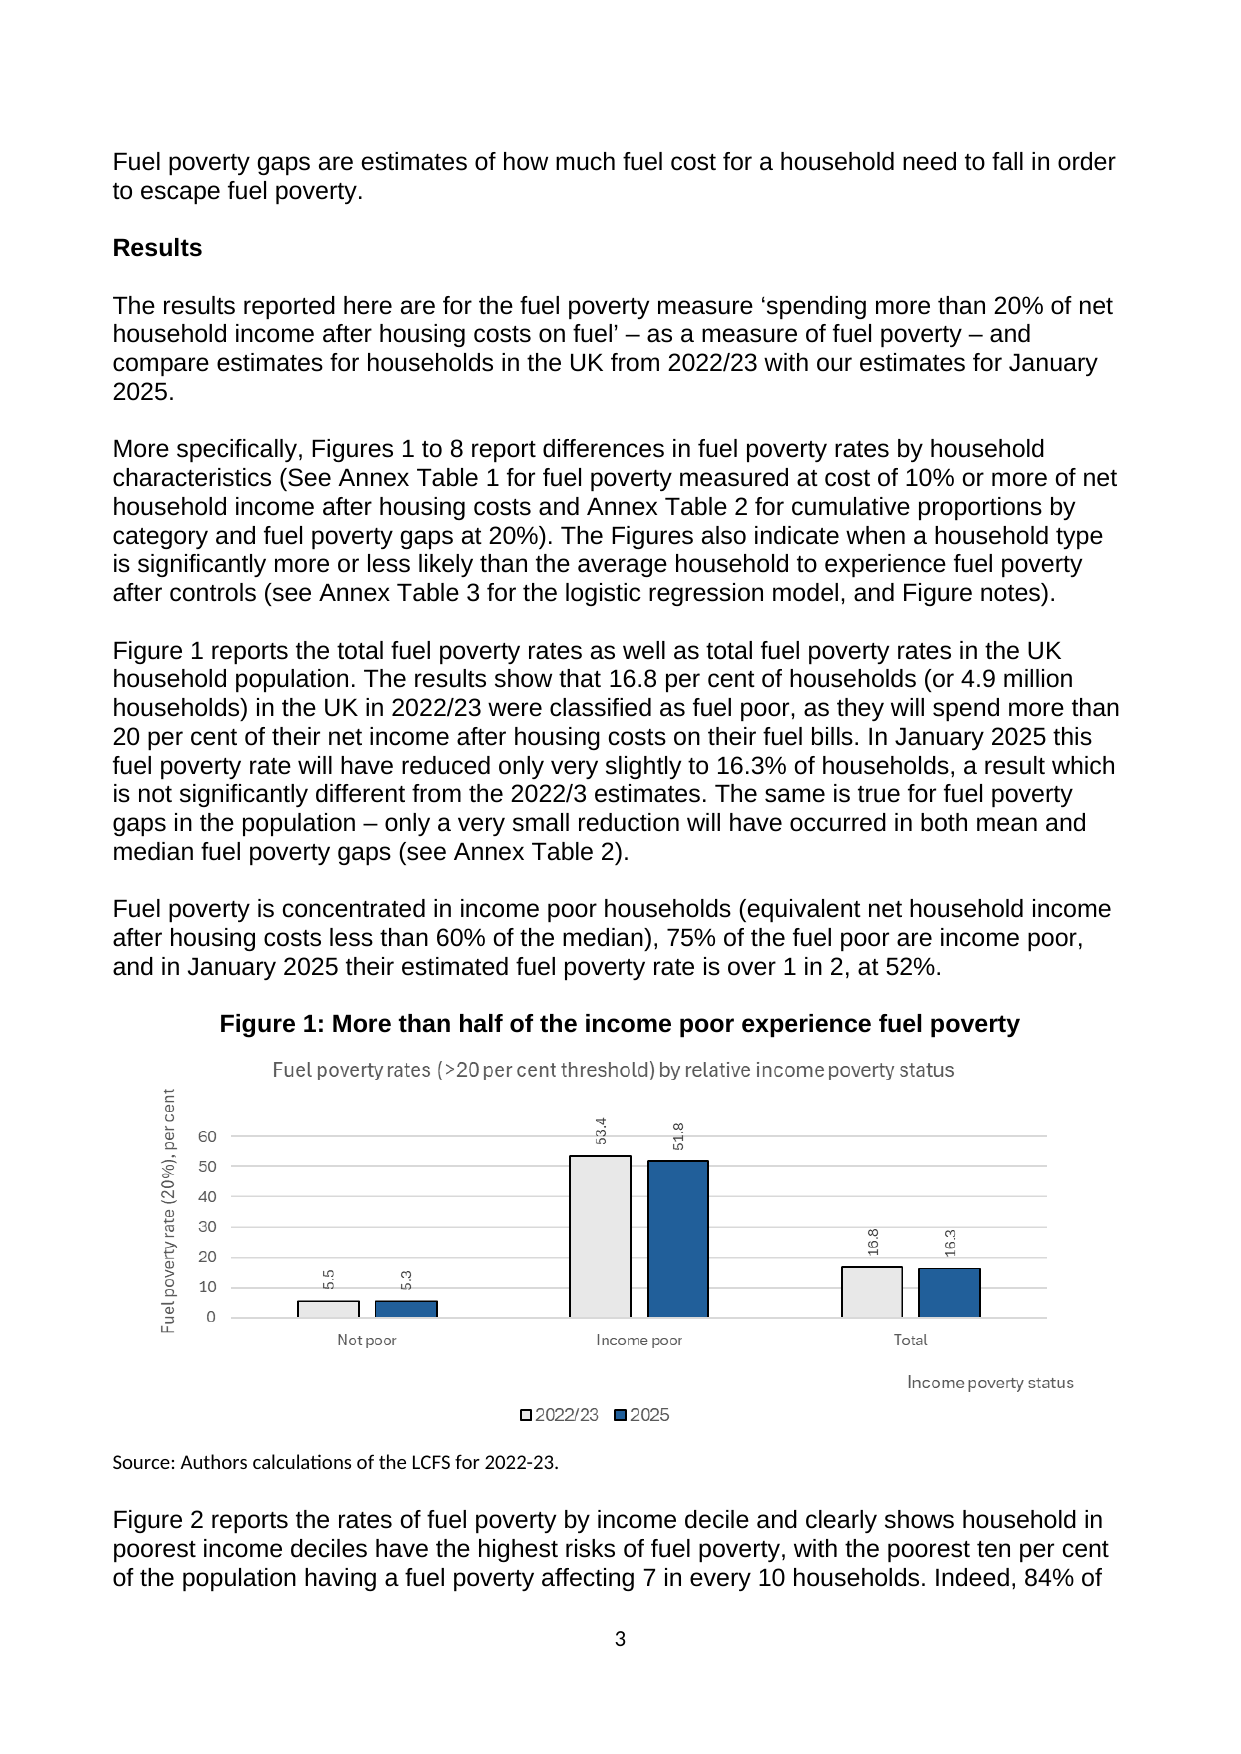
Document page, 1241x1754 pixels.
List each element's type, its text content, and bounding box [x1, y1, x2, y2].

text Figure 1 reports the total fuel poverty rates as well as total fuel poverty rates in the UK household population. The results show that 16.8 per cent of households (or 4.9 million households) in the UK in 2022/23 were classified as fuel poor, as they will spend more than 20 per cent of their net income after housing costs on their fuel bills. In January 2025 this fuel poverty rate will have reduced only very slightly to 16.3% of households, a result which is not significantly different from the 2022/3 estimates. The same is true for fuel poverty gaps in the population – only a very small reduction will have occurred in both mean and median fuel poverty gaps (see Annex Table 2). [112, 636, 1128, 866]
text More specifically, Figures 1 to 8 report differences in fuel poverty rates by household characteristics (See Annex Table 1 for fuel poverty measured at cost of 10% or more of net household income after housing costs and Annex Table 2 for cumulative proportions by category and fuel poverty gaps at 20%). The Figures also indicate when a household type is significantly more or less likely than the average household to experience fuel poverty after controls (see Annex Table 3 for the logistic regression model, and Figure notes). [112, 434, 1128, 607]
picture [112, 1038, 1102, 1447]
text Results [112, 233, 1128, 262]
text The results reported here are for the fuel poverty measure ‘spending more than 20% of net household income after housing costs on fuel’ – as a measure of fuel poverty – and compare estimates for households in the UK from 2022/23 with our estimates for January 2025. [112, 291, 1128, 406]
text Source: Authors calculations of the LCFS for 2022-23. [112, 1449, 1128, 1474]
text Fuel poverty is concentrated in income poor households (equivalent net household income after housing costs less than 60% of the median), 75% of the fuel poor are income poor, and in January 2025 their estimated fuel poverty rate is over 1 in 2, at 52%. [112, 894, 1128, 981]
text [112, 1505, 1128, 1591]
text Figure 1: More than half of the income poor experience fuel poverty [112, 1009, 1128, 1038]
text Fuel poverty gaps are estimates of how much fuel cost for a household need to fall in order to escape fuel poverty. [112, 147, 1128, 204]
